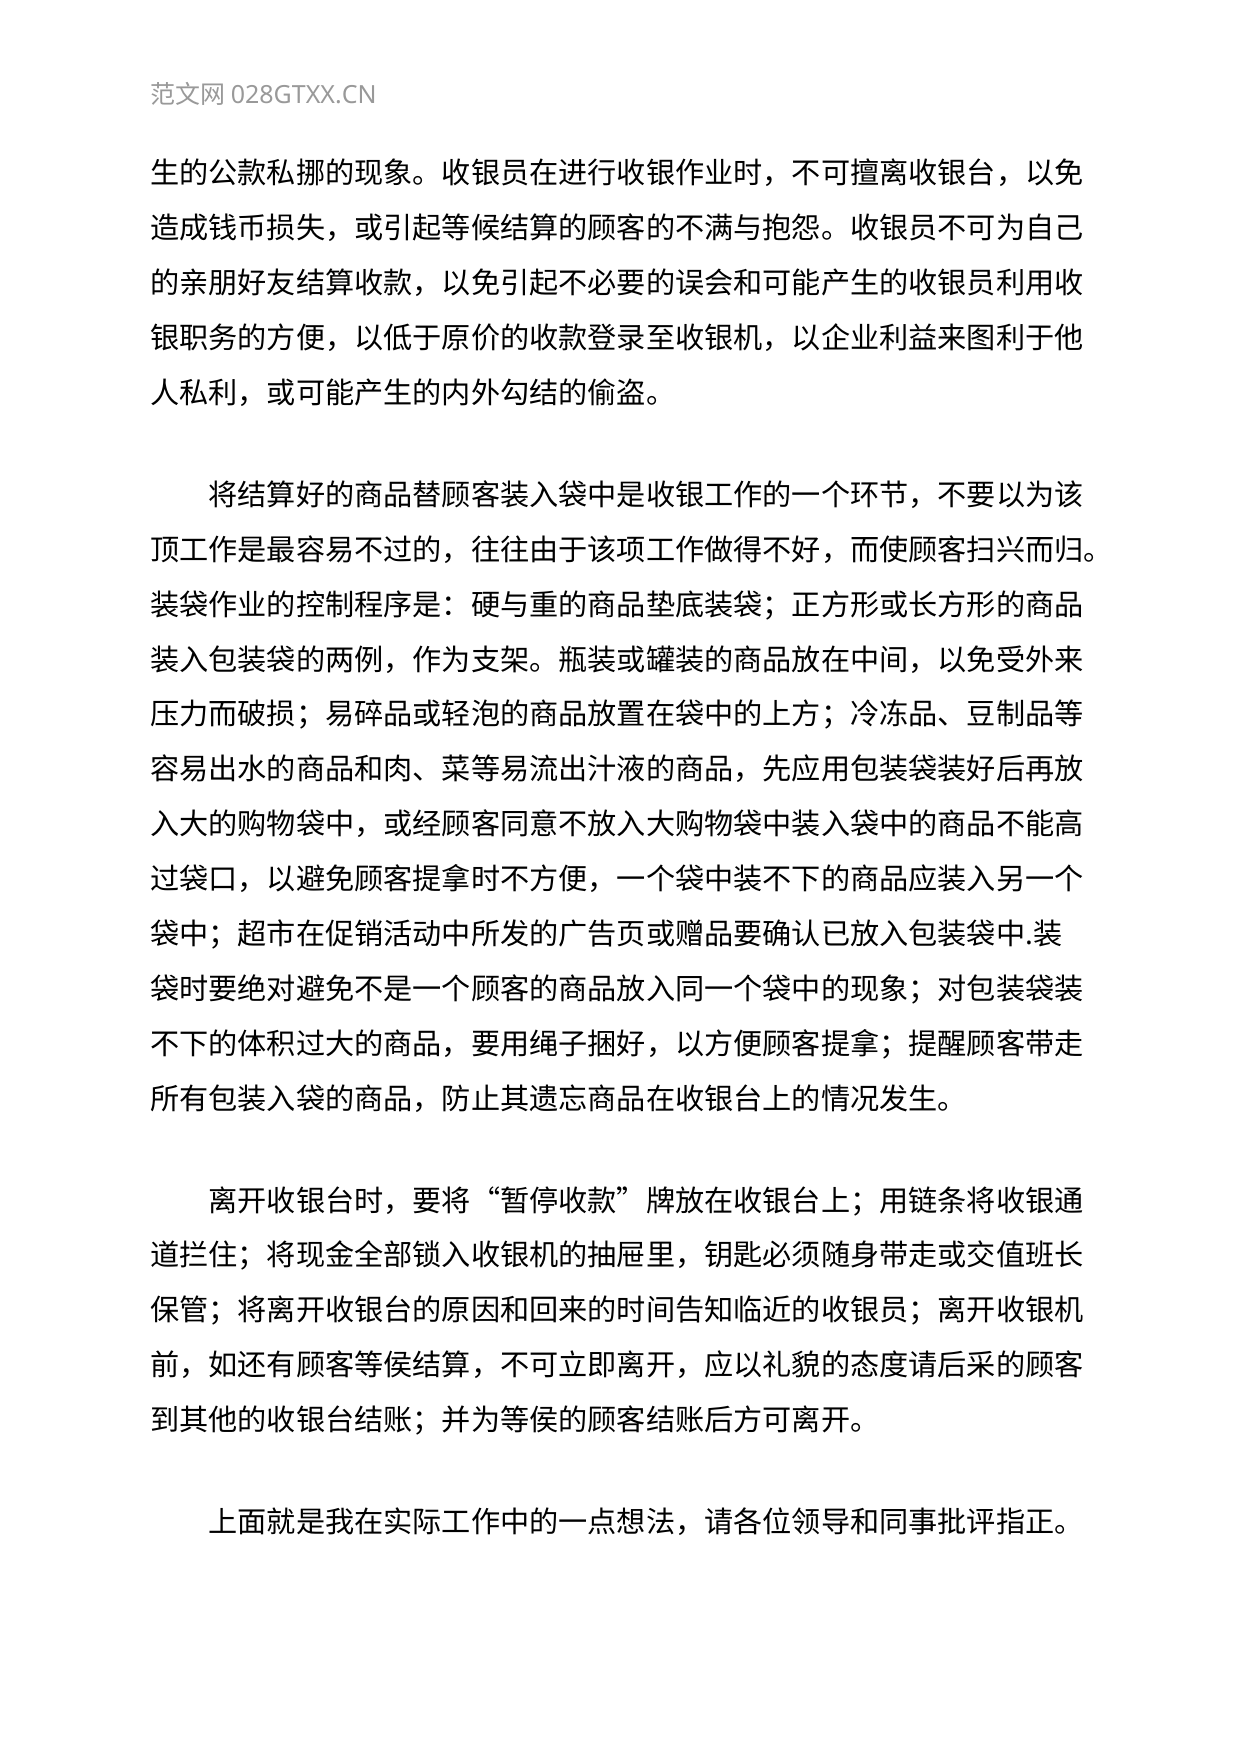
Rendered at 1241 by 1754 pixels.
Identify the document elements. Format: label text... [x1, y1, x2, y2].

text 将结算好的商品替顾客装入袋中是收银工作的一个环节，不要以为该顶工作是最容易不过的，往往由于该项工作做得不好，而使顾客扫兴而归。装袋作业的控制程序是：硬与重的商品垫底装袋；正方形或长方形的商品装入包装袋的两例，作为支架。瓶装或罐装的商品放在中间，以免受外来压力而破损；易碎品或轻泡的商品放置在袋中的上方；冷冻品、豆制品等容易出水的商品和肉、菜等易流出汁液的商品，先应用包装袋装好后再放入大的购物袋中，或经顾客同意不放入大购物袋中装入袋中的商品不能高过袋口，以避免顾客提拿时不方便，一个袋中装不下的商品应装入另一个袋中；超市在促销活动中所发的广告页或赠品要确认已放入包装袋中.装袋时要绝对避免不是一个顾客的商品放入同一个袋中的现象；对包装袋装不下的体积过大的商品，要用绳子捆好，以方便顾客提拿；提醒顾客带走所有包装入袋的商品，防止其遗忘商品在收银台上的情况发生。 [150, 471, 1090, 1118]
text 离开收银台时，要将“暂停收款”牌放在收银台上；用链条将收银通道拦住；将现金全部锁入收银机的抽屉里，钥匙必须随身带走或交值班长保管；将离开收银台的原因和回来的时间告知临近的收银员；离开收银机前，如还有顾客等侯结算，不可立即离开，应以礼貌的态度请后采的顾客到其他的收银台结账；并为等侯的顾客结账后方可离开。 [150, 1177, 1090, 1439]
text 上面就是我在实际工作中的一点想法，请各位领导和同事批评指正。 [150, 1498, 1090, 1541]
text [150, 150, 1090, 412]
